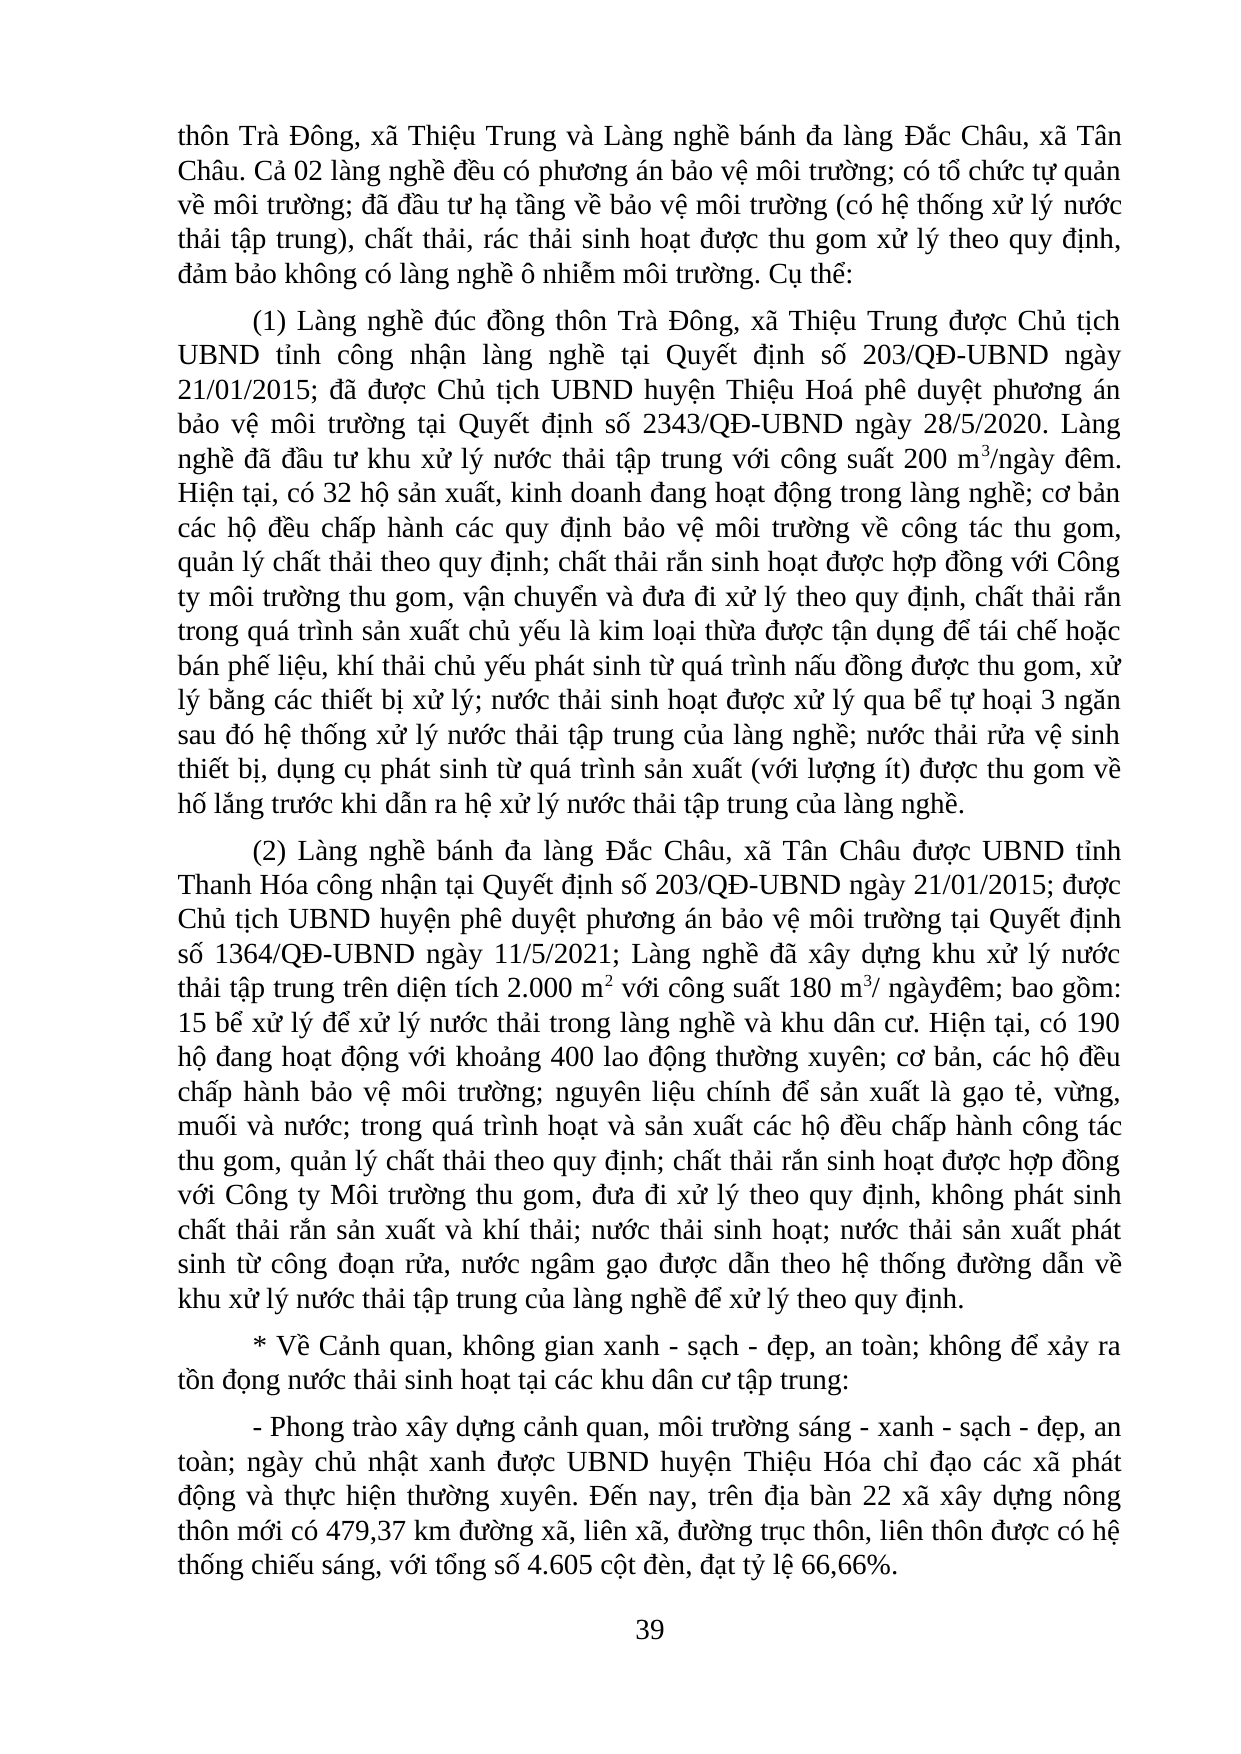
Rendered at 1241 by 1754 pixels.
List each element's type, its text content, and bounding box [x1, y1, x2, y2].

text (2) Làng nghề bánh đa làng Đắc Châu, xã Tân Châu được UBND tỉnh Thanh Hóa công nhận tại Quyết định số 203/QĐ-UBND ngày 21/01/2015; được Chủ tịch UBND huyện phê duyệt phương án bảo vệ môi trường tại Quyết định số 1364/QĐ-UBND ngày 11/5/2021; Làng nghề đã xây dựng khu xử lý nước thải tập trung trên diện tích 2.000 m2 với công suất 180 m3/ ngàyđêm; bao gồm: 15 bể xử lý để xử lý nước thải trong làng nghề và khu dân cư. Hiện tại, có 190 hộ đang hoạt động với khoảng 400 lao động thường xuyên; cơ bản, các hộ đều chấp hành bảo vệ môi trường; nguyên liệu chính để sản xuất là gạo tẻ, vừng, muối và nước; trong quá trình hoạt và sản xuất các hộ đều chấp hành công tác thu gom, quản lý chất thải theo quy định; chất thải rắn sinh hoạt được hợp đồng với Công ty Môi trường thu gom, đưa đi xử lý theo quy định, không phát sinh chất thải rắn sản xuất và khí thải; nước thải sinh hoạt; nước thải sản xuất phát sinh từ công đoạn rửa, nước ngâm gạo được dẫn theo hệ thống đường dẫn về khu xử lý nước thải tập trung của làng nghề để xử lý theo quy định. [177, 833, 1122, 1314]
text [177, 118, 1122, 289]
text * Về Cảnh quan, không gian xanh - sạch - đẹp, an toàn; không để xảy ra tồn đọng nước thải sinh hoạt tại các khu dân cư tập trung: [177, 1328, 1122, 1396]
text (1) Làng nghề đúc đồng thôn Trà Đông, xã Thiệu Trung được Chủ tịch UBND tỉnh công nhận làng nghề tại Quyết định số 203/QĐ-UBND ngày 21/01/2015; đã được Chủ tịch UBND huyện Thiệu Hoá phê duyệt phương án bảo vệ môi trường tại Quyết định số 2343/QĐ-UBND ngày 28/5/2020. Làng nghề đã đầu tư khu xử lý nước thải tập trung với công suất 200 m3/ngày đêm. Hiện tại, có 32 hộ sản xuất, kinh doanh đang hoạt động trong làng nghề; cơ bản các hộ đều chấp hành các quy định bảo vệ môi trường về công tác thu gom, quản lý chất thải theo quy định; chất thải rắn sinh hoạt được hợp đồng với Công ty môi trường thu gom, vận chuyển và đưa đi xử lý theo quy định, chất thải rắn trong quá trình sản xuất chủ yếu là kim loại thừa được tận dụng để tái chế hoặc bán phế liệu, khí thải chủ yếu phát sinh từ quá trình nấu đồng được thu gom, xử lý bằng các thiết bị xử lý; nước thải sinh hoạt được xử lý qua bể tự hoại 3 ngăn sau đó hệ thống xử lý nước thải tập trung của làng nghề; nước thải rửa vệ sinh thiết bị, dụng cụ phát sinh từ quá trình sản xuất (với lượng ít) được thu gom về hố lắng trước khi dẫn ra hệ xử lý nước thải tập trung của làng nghề. [177, 303, 1122, 819]
text - Phong trào xây dựng cảnh quan, môi trường sáng - xanh - sạch - đẹp, an toàn; ngày chủ nhật xanh được UBND huyện Thiệu Hóa chỉ đạo các xã phát động và thực hiện thường xuyên. Đến nay, trên địa bàn 22 xã xây dựng nông thôn mới có 479,37 km đường xã, liên xã, đường trục thôn, liên thôn được có hệ thống chiếu sáng, với tổng số 4.605 cột đèn, đạt tỷ lệ 66,66%. [177, 1409, 1122, 1581]
